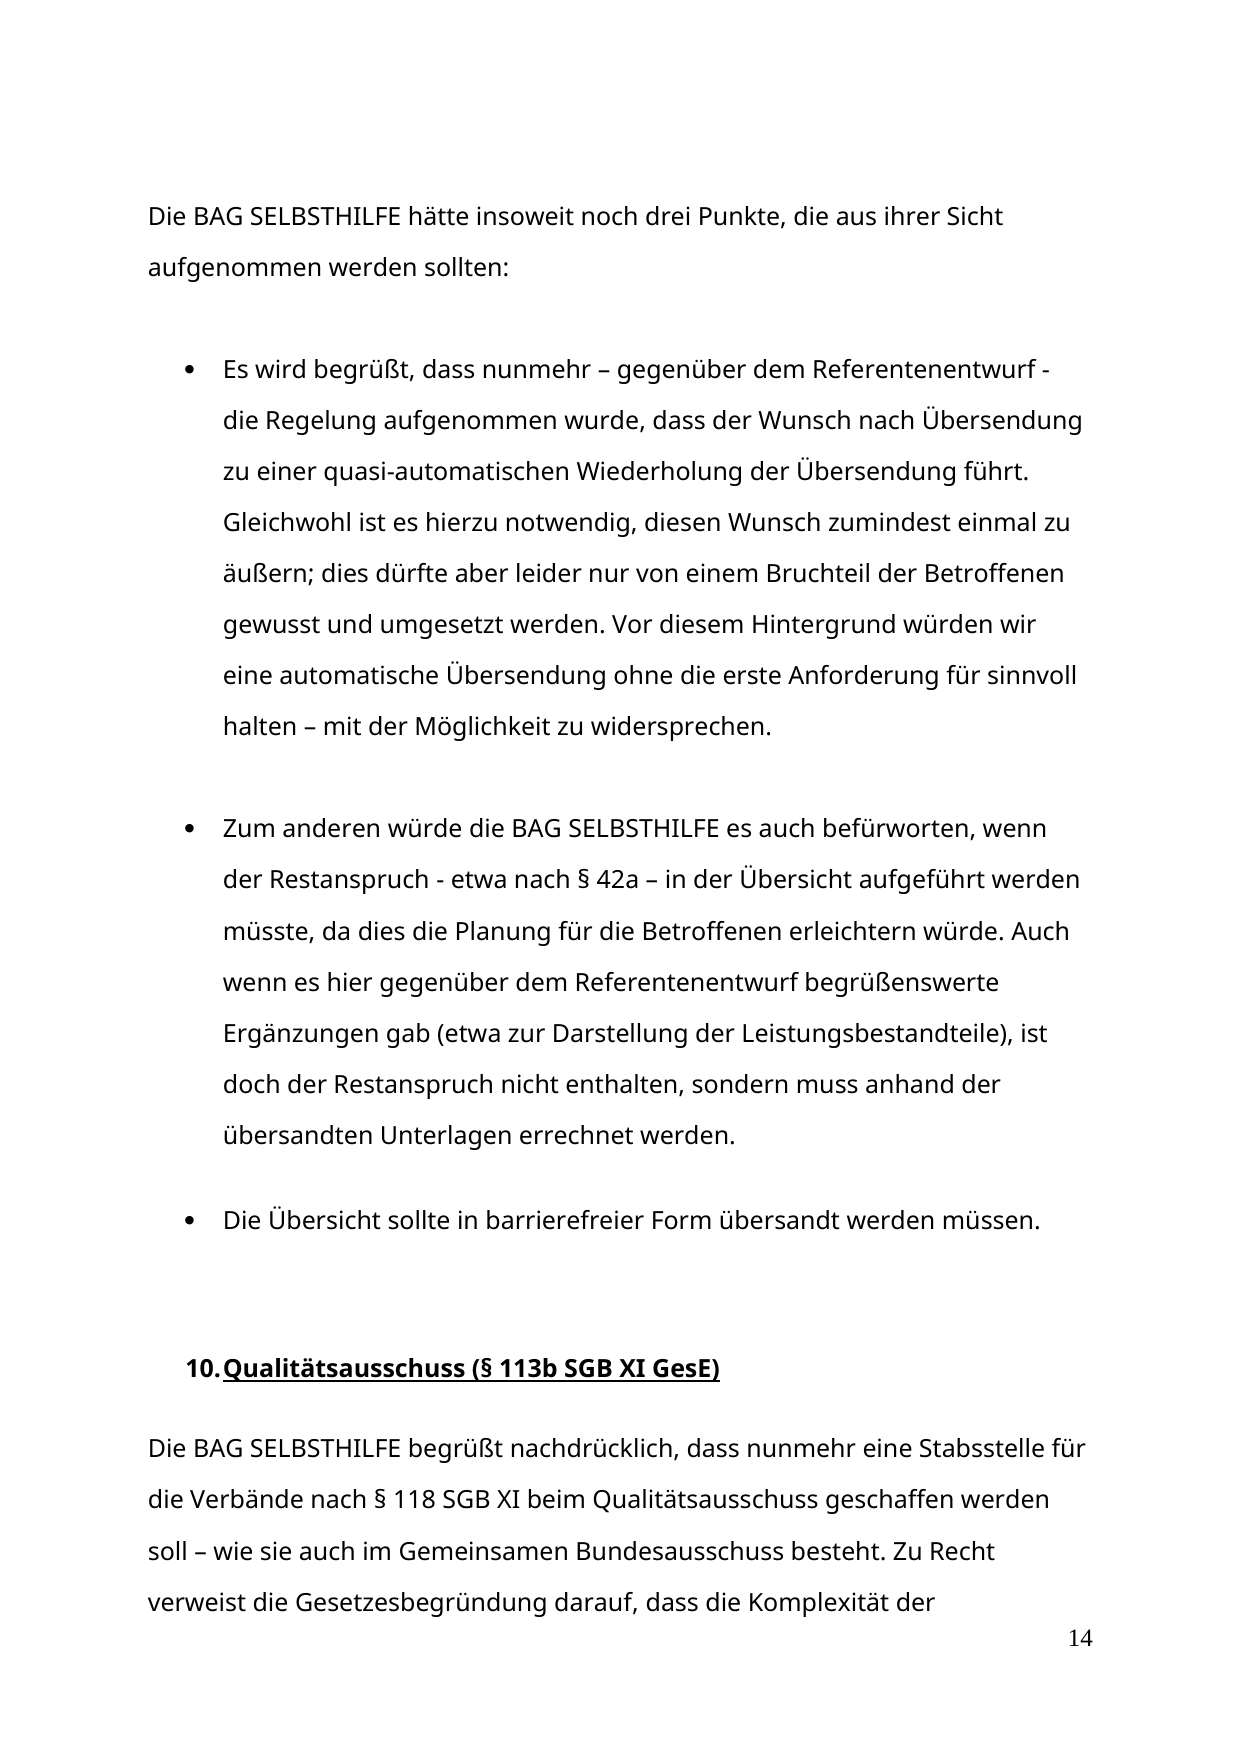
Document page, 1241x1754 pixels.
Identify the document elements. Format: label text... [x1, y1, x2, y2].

text Die BAG SELBSTHILFE hätte insoweit noch drei Punkte, die aus ihrer Sicht aufgenommen werden sollten: [148, 199, 1093, 284]
list Die Übersicht sollte in barrierefreier Form übersandt werden müssen. [185, 1202, 1093, 1237]
list Zum anderen würde die BAG SELBSTHILFE es auch befürworten, wenn der Restanspruch - etwa nach § 42a – in der Übersicht aufgeführt werden müsste, da dies die Planung für die Betroffenen erleichtern würde. Auch wenn es hier gegenüber dem Referentenentwurf begrüßenswerte Ergänzungen gab (etwa zur Darstellung der Leistungsbestandteile), ist doch der Restanspruch nicht enthalten, sondern muss anhand der übersandten Unterlagen errechnet werden. [185, 811, 1093, 1151]
list Qualitätsausschuss (§ 113b SGB XI GesE) [185, 1351, 1093, 1385]
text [148, 1431, 1093, 1618]
list Es wird begrüßt, dass nunmehr – gegenüber dem Referentenentwurf - die Regelung aufgenommen wurde, dass der Wunsch nach Übersendung zu einer quasi-automatischen Wiederholung der Übersendung führt. Gleichwohl ist es hierzu notwendig, diesen Wunsch zumindest einmal zu äußern; dies dürfte aber leider nur von einem Bruchteil der Betroffenen gewusst und umgesetzt werden. Vor diesem Hintergrund würden wir eine automatische Übersendung ohne die erste Anforderung für sinnvoll halten – mit der Möglichkeit zu widersprechen. [185, 352, 1093, 743]
